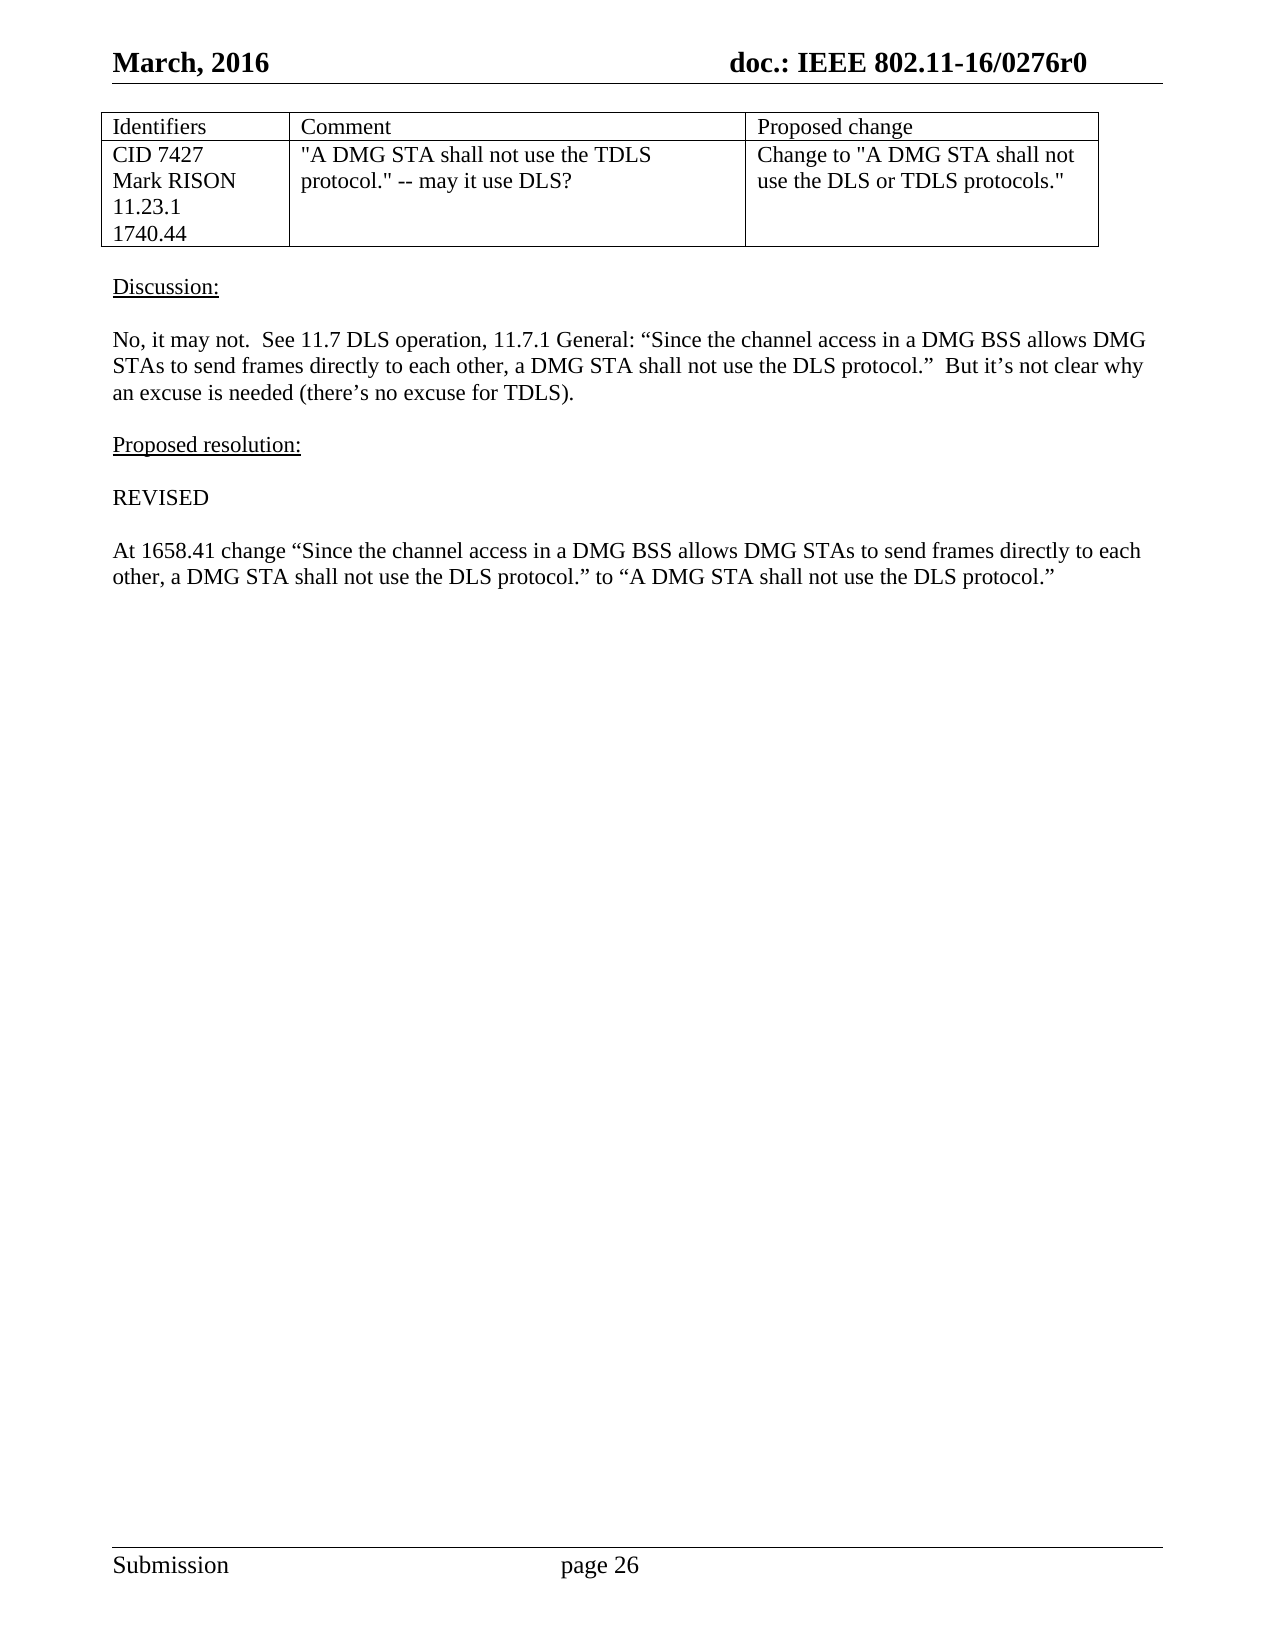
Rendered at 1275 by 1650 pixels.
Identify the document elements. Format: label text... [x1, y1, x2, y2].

text Discussion: [112, 273, 1163, 300]
text Proposed resolution: [112, 432, 1163, 458]
table_header Identifiers [102, 113, 289, 139]
text At 1658.41 change “Since the channel access in a DMG BSS allows DMG STAs to send frames directly to each other, a DMG STA shall not use the DLS protocol.” to “A DMG STA shall not use the DLS protocol.” [112, 537, 1163, 590]
table_header Proposed change [746, 113, 1098, 139]
table_cell Change to "A DMG STA shall not use the DLS or TDLS protocols." [746, 141, 1098, 246]
table_cell CID 7427 Mark RISON 11.23.1 1740.44 [102, 141, 289, 246]
text REVISED [112, 484, 1163, 511]
text No, it may not. See 11.7 DLS operation, 11.7.1 General: “Since the channel access in a DMG BSS allows DMG STAs to send frames directly to each other, a DMG STA shall not use the DLS protocol.” But it’s not clear why an excuse is needed (there’s no excuse for TDLS). [112, 326, 1163, 405]
table_cell "A DMG STA shall not use the TDLS protocol." -- may it use DLS? [290, 141, 745, 246]
table_header Comment [290, 113, 745, 139]
